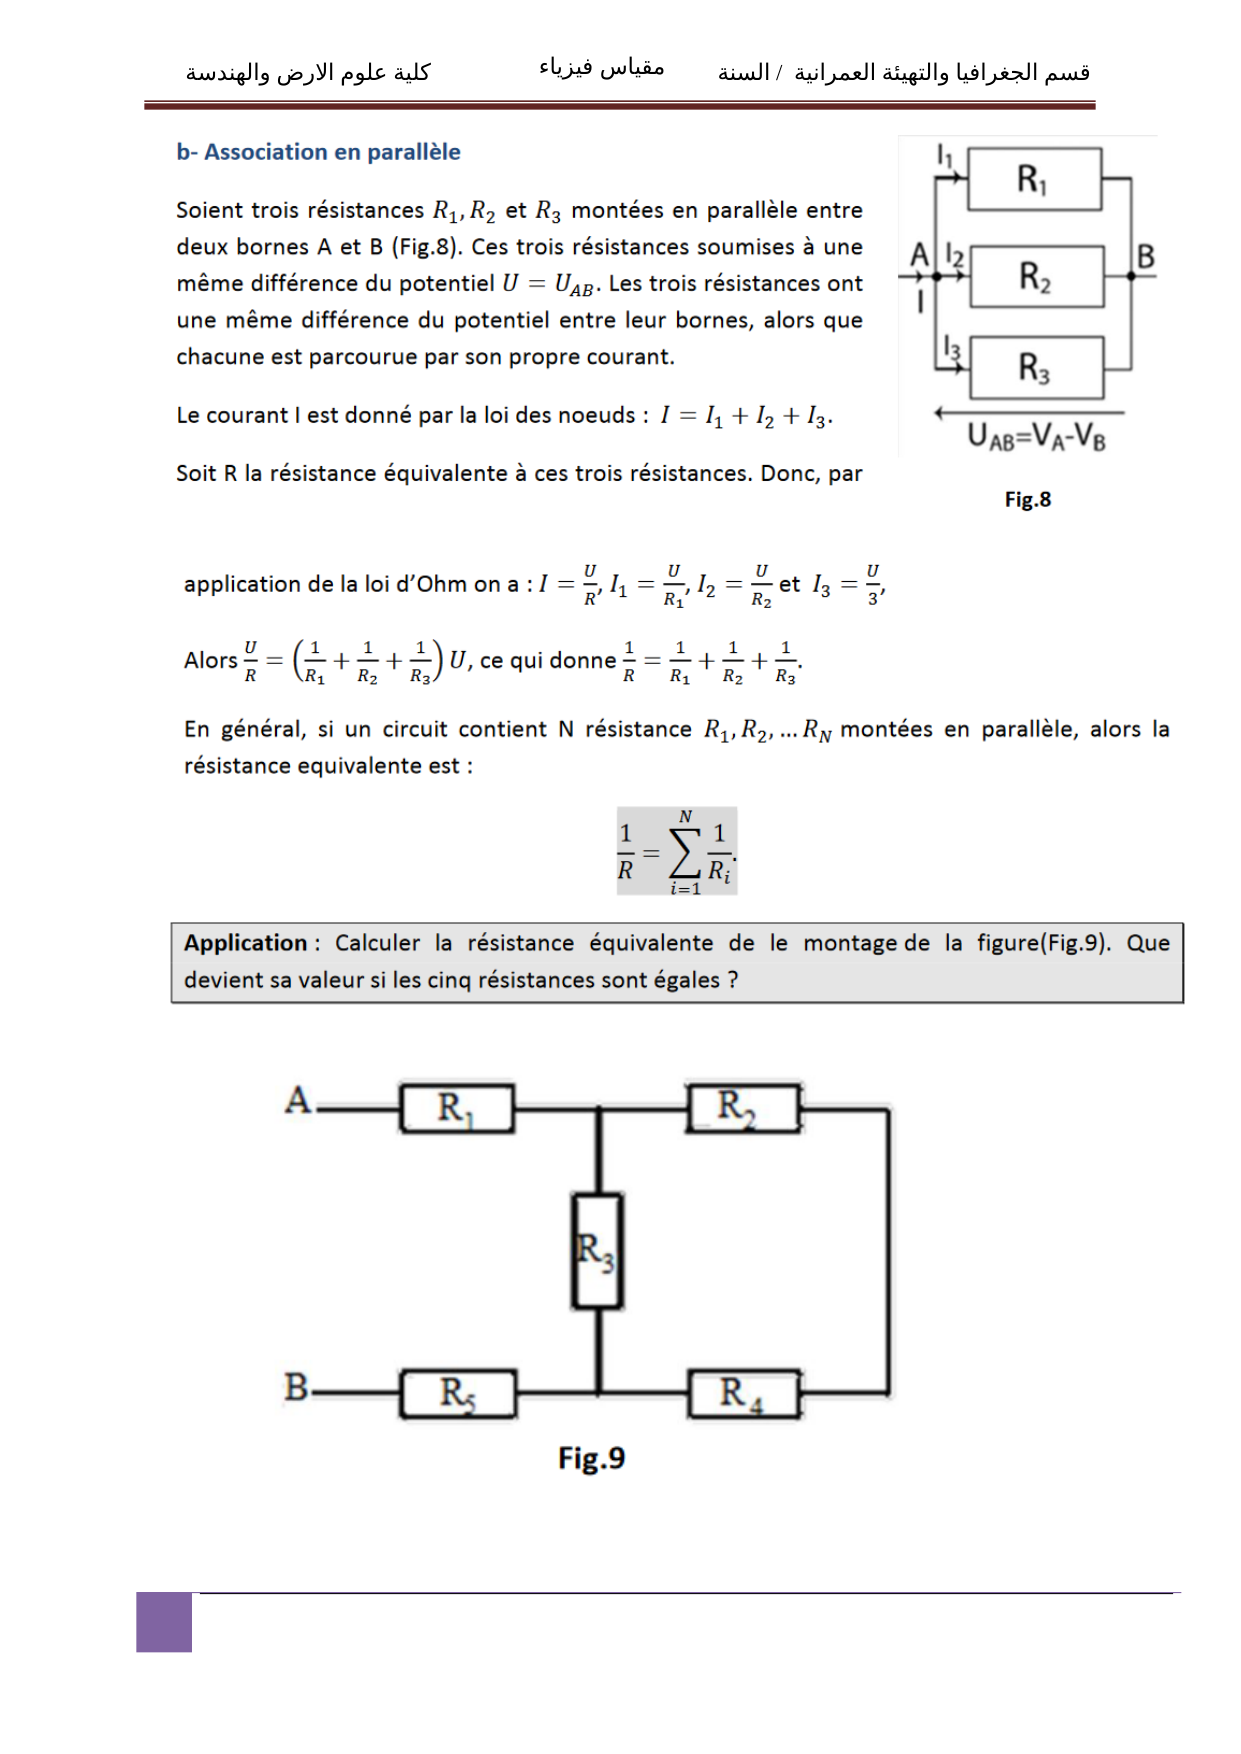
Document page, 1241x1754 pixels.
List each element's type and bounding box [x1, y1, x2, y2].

picture [147, 553, 1221, 1027]
picture [147, 1056, 1019, 1481]
picture [147, 133, 1221, 524]
